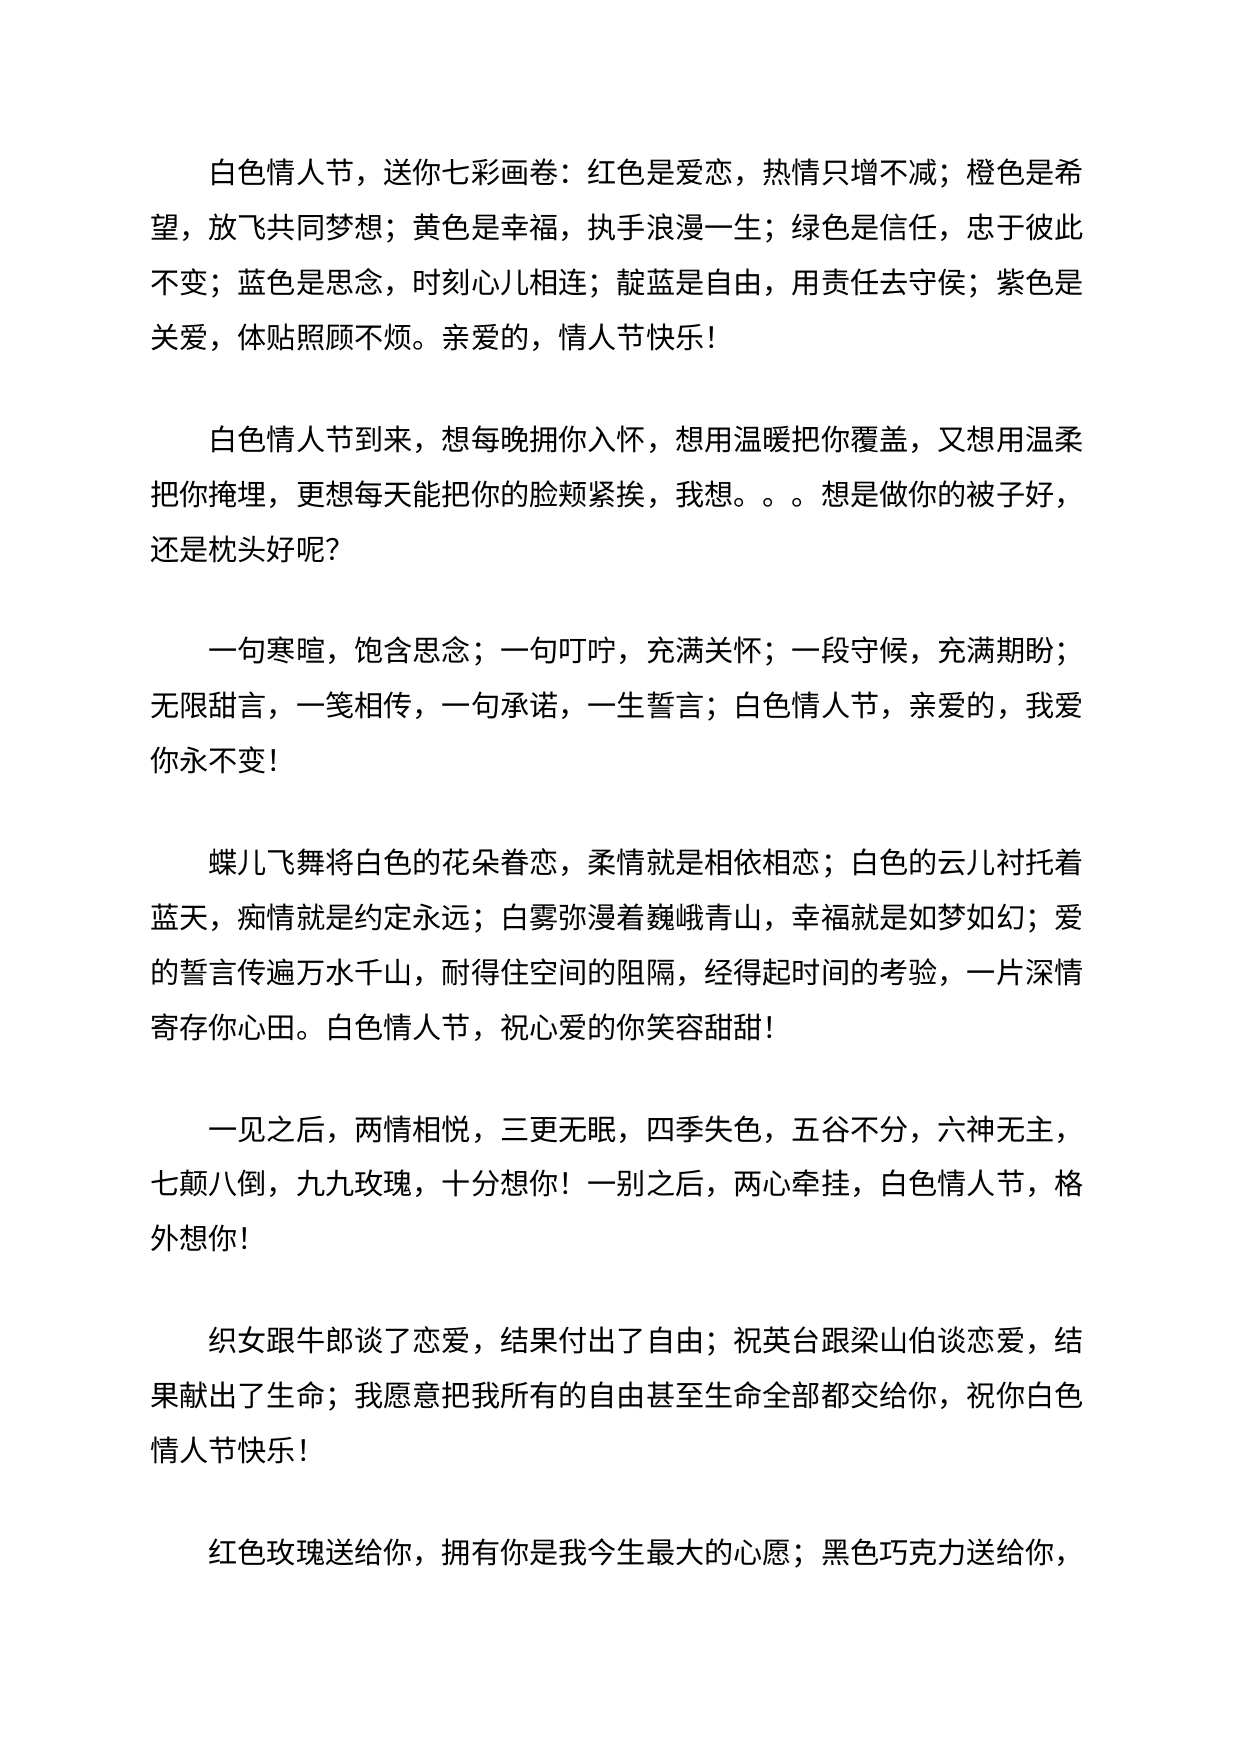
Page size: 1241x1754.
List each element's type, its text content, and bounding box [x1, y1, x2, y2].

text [150, 1529, 1090, 1571]
text 蝶儿飞舞将白色的花朵眷恋，柔情就是相依相恋；白色的云儿衬托着蓝天，痴情就是约定永远；白雾弥漫着巍峨青山，幸福就是如梦如幻；爱的誓言传遍万水千山，耐得住空间的阻隔，经得起时间的考验，一片深情寄存你心田。白色情人节，祝心爱的你笑容甜甜！ [150, 839, 1090, 1047]
text 织女跟牛郎谈了恋爱，结果付出了自由；祝英台跟梁山伯谈恋爱，结果献出了生命；我愿意把我所有的自由甚至生命全部都交给你，祝你白色情人节快乐！ [150, 1318, 1090, 1470]
text 白色情人节，送你七彩画卷：红色是爱恋，热情只增不减；橙色是希望，放飞共同梦想；黄色是幸福，执手浪漫一生；绿色是信任，忠于彼此不变；蓝色是思念，时刻心儿相连；靛蓝是自由，用责任去守侯；紫色是关爱，体贴照顾不烦。亲爱的，情人节快乐！ [150, 150, 1090, 357]
text 一句寒暄，饱含思念；一句叮咛，充满关怀；一段守候，充满期盼；无限甜言，一笺相传，一句承诺，一生誓言；白色情人节，亲爱的，我爱你永不变！ [150, 628, 1090, 780]
text 一见之后，两情相悦，三更无眠，四季失色，五谷不分，六神无主，七颠八倒，九九玫瑰，十分想你！一别之后，两心牵挂，白色情人节，格外想你！ [150, 1106, 1090, 1258]
text 白色情人节到来，想每晚拥你入怀，想用温暖把你覆盖，又想用温柔把你掩埋，更想每天能把你的脸颊紧挨，我想。。。想是做你的被子好，还是枕头好呢？ [150, 416, 1090, 568]
